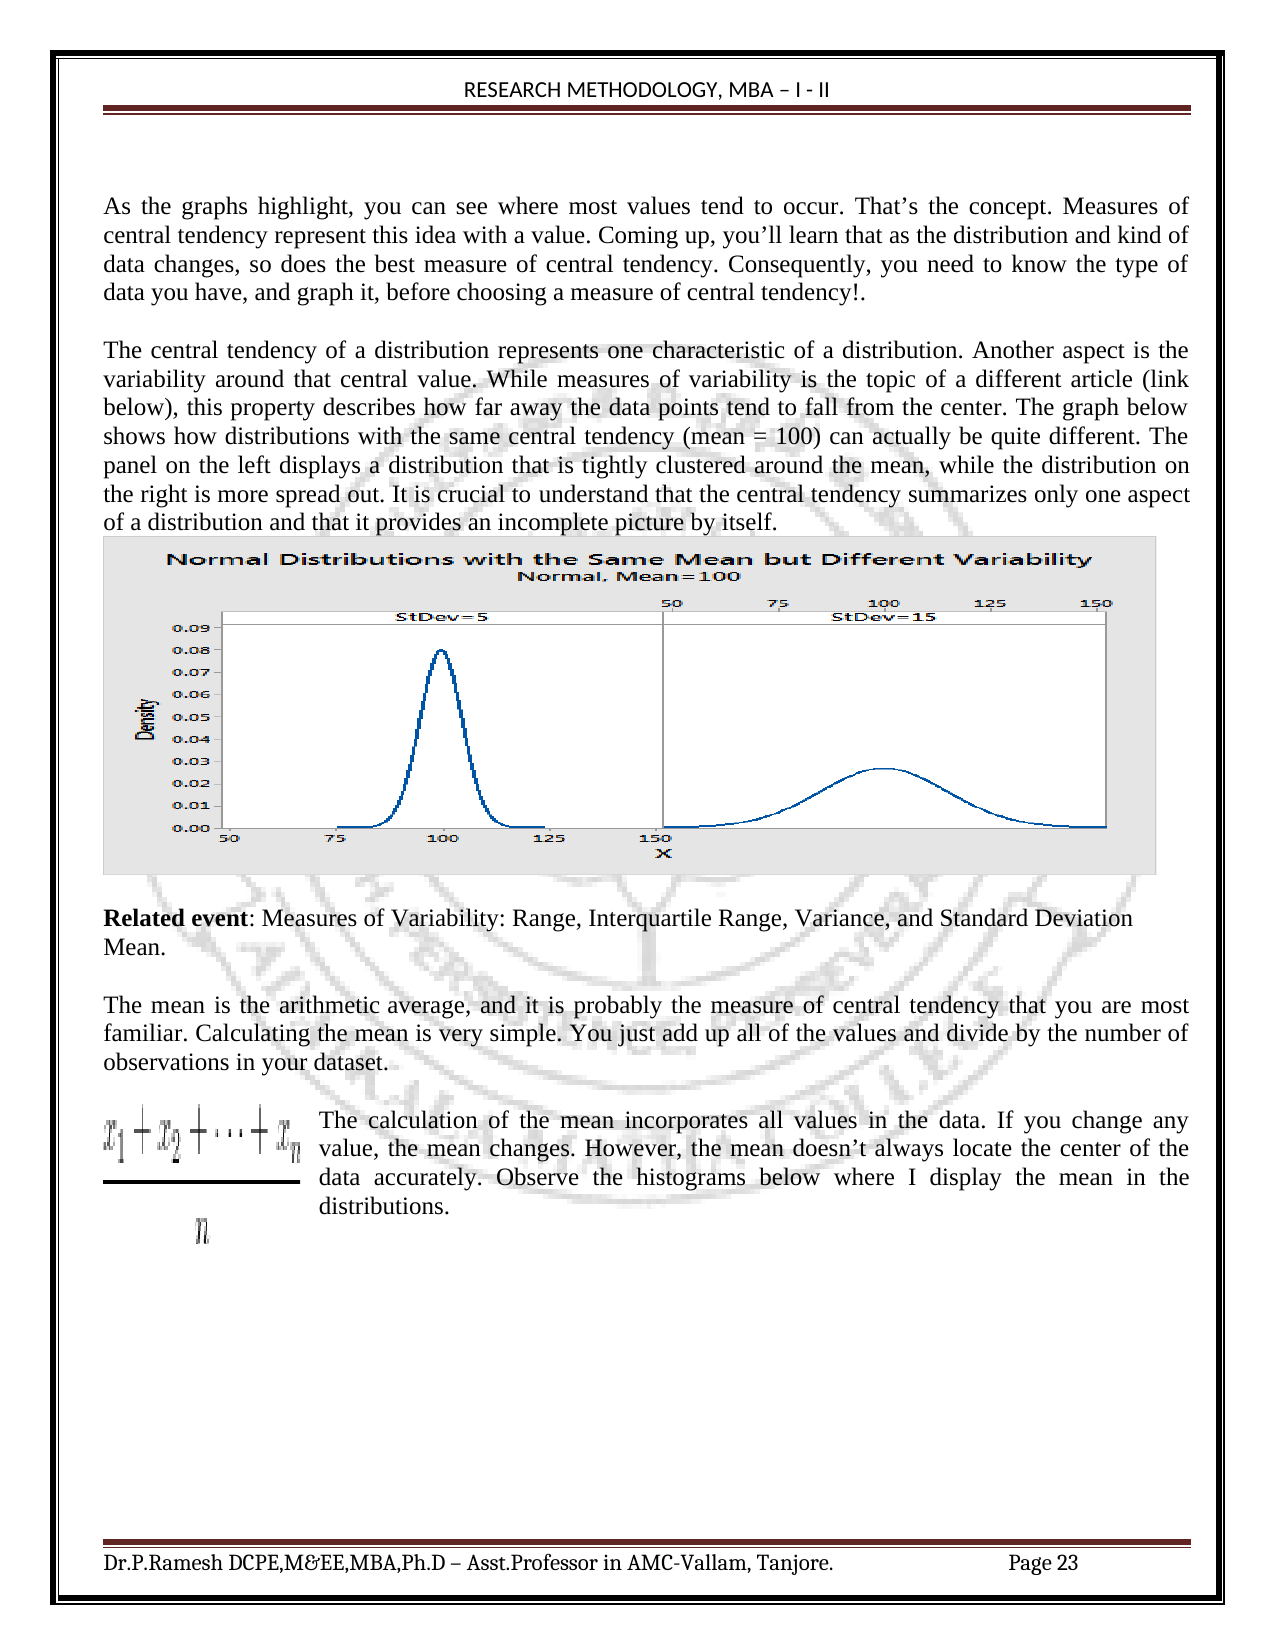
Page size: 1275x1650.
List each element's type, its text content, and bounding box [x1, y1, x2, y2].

text The central tendency of a distribution represents one characteristic of a distribution. Another aspect is the variability around that central value. While measures of variability is the topic of a different article (link below), this property describes how far away the data points tend to fall from the center. The graph below shows how distributions with the same central tendency (mean = 100) can actually be quite different. The panel on the left displays a distribution that is tightly clustered around the mean, while the distribution on the right is more spread out. It is crucial to understand that the central tendency summarizes only one aspect of a distribution and that it provides an incomplete picture by itself. [103, 335, 1191, 536]
subtitle Mean. [103, 932, 1191, 961]
picture [103, 1104, 300, 1244]
text Related event: Measures of Variability: Range, Interquartile Range, Variance, and Standard Deviation [103, 903, 1191, 932]
picture [103, 536, 1157, 875]
text As the graphs highlight, you can see where most values tend to occur. That’s the concept. Measures of central tendency represent this idea with a value. Coming up, you’ll learn that as the distribution and kind of data changes, so does the best measure of central tendency. Consequently, you need to know the type of data you have, and graph it, before choosing a measure of central tendency!. [103, 191, 1191, 306]
text The calculation of the mean incorporates all values in the data. If you change any value, the mean changes. However, the mean doesn’t always locate the center of the data accurately. Observe the histograms below where I display the mean in the distributions. [300, 1105, 1191, 1220]
text The mean is the arithmetic average, and it is probably the measure of central tendency that you are most familiar. Calculating the mean is very simple. You just add up all of the values and divide by the number of observations in your dataset. [103, 990, 1191, 1076]
